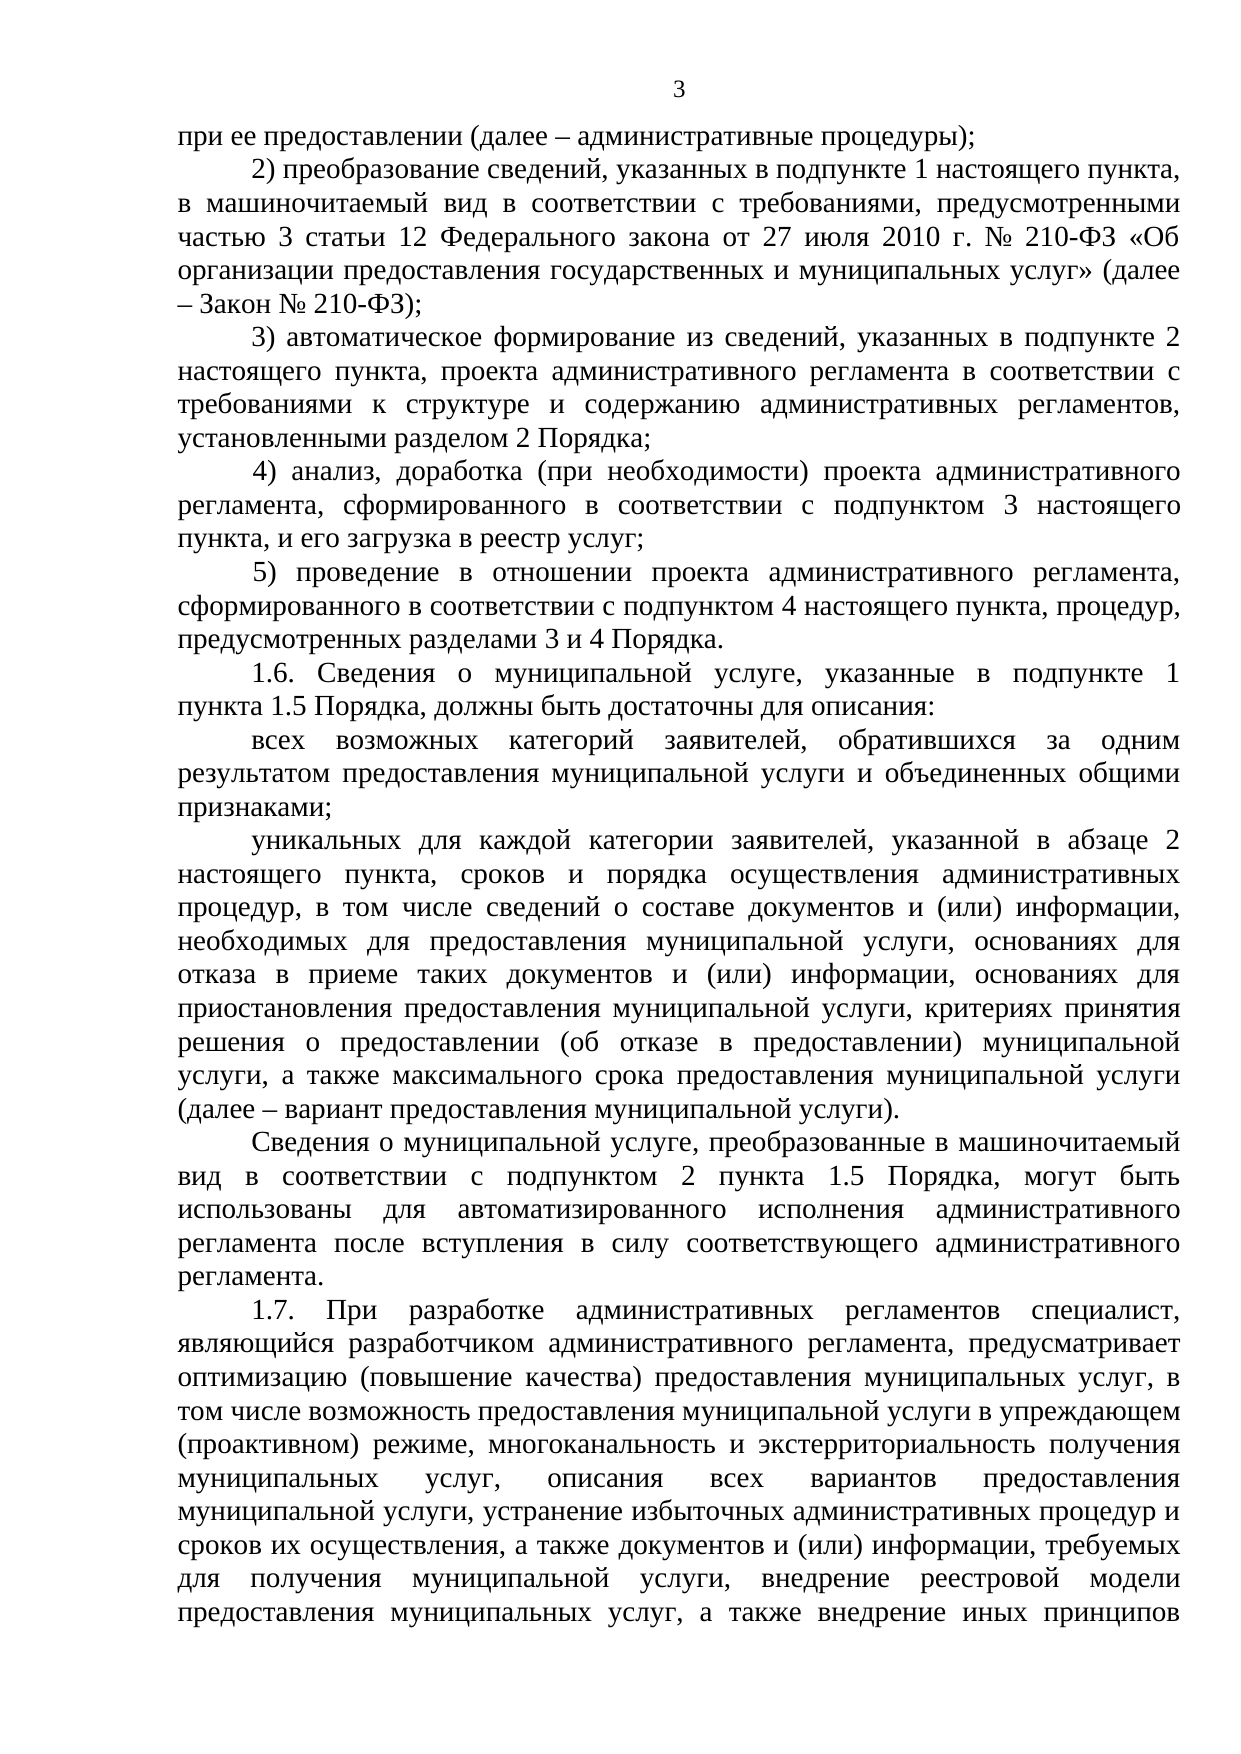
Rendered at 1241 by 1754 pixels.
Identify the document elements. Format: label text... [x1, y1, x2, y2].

text 2) преобразование сведений, указанных в подпункте 1 настоящего пункта, в машиночитаемый вид в соответствии с требованиями, предусмотренными частью 3 статьи 12 Федерального закона от 27 июля 2010 г. № 210-ФЗ «Об организации предоставления государственных и муниципальных услуг» (далее – Закон № 210-ФЗ); [177, 152, 1181, 319]
text всех возможных категорий заявителей, обратившихся за одним результатом предоставления муниципальной услуги и объединенных общими признаками; [177, 722, 1181, 822]
text Сведения о муниципальной услуге, преобразованные в машиночитаемый вид в соответствии с подпунктом 2 пункта 1.5 Порядка, могут быть использованы для автоматизированного исполнения административного регламента после вступления в силу соответствующего административного регламента. [177, 1124, 1181, 1292]
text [177, 1292, 1181, 1627]
text 3) автоматическое формирование из сведений, указанных в подпункте 2 настоящего пункта, проекта административного регламента в соответствии с требованиями к структуре и содержанию административных регламентов, установленными разделом 2 Порядка; [177, 319, 1181, 453]
text 5) проведение в отношении проекта административного регламента, сформированного в соответствии с подпунктом 4 настоящего пункта, процедур, предусмотренных разделами 3 и 4 Порядка. [177, 554, 1181, 655]
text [177, 118, 1181, 152]
text 4) анализ, доработка (при необходимости) проекта административного регламента, сформированного в соответствии с подпунктом 3 настоящего пункта, и его загрузка в реестр услуг; [177, 453, 1181, 554]
text 1.6. Сведения о муниципальной услуге, указанные в подпункте 1 пункта 1.5 Порядка, должны быть достаточны для описания: [177, 655, 1181, 722]
text уникальных для каждой категории заявителей, указанной в абзаце 2 настоящего пункта, сроков и порядка осуществления административных процедур, в том числе сведений о составе документов и (или) информации, необходимых для предоставления муниципальной услуги, основаниях для отказа в приеме таких документов и (или) информации, основаниях для приостановления предоставления муниципальной услуги, критериях принятия решения о предоставлении (об отказе в предоставлении) муниципальной услуги, а также максимального срока предоставления муниципальной услуги (далее – вариант предоставления муниципальной услуги). [177, 822, 1181, 1124]
